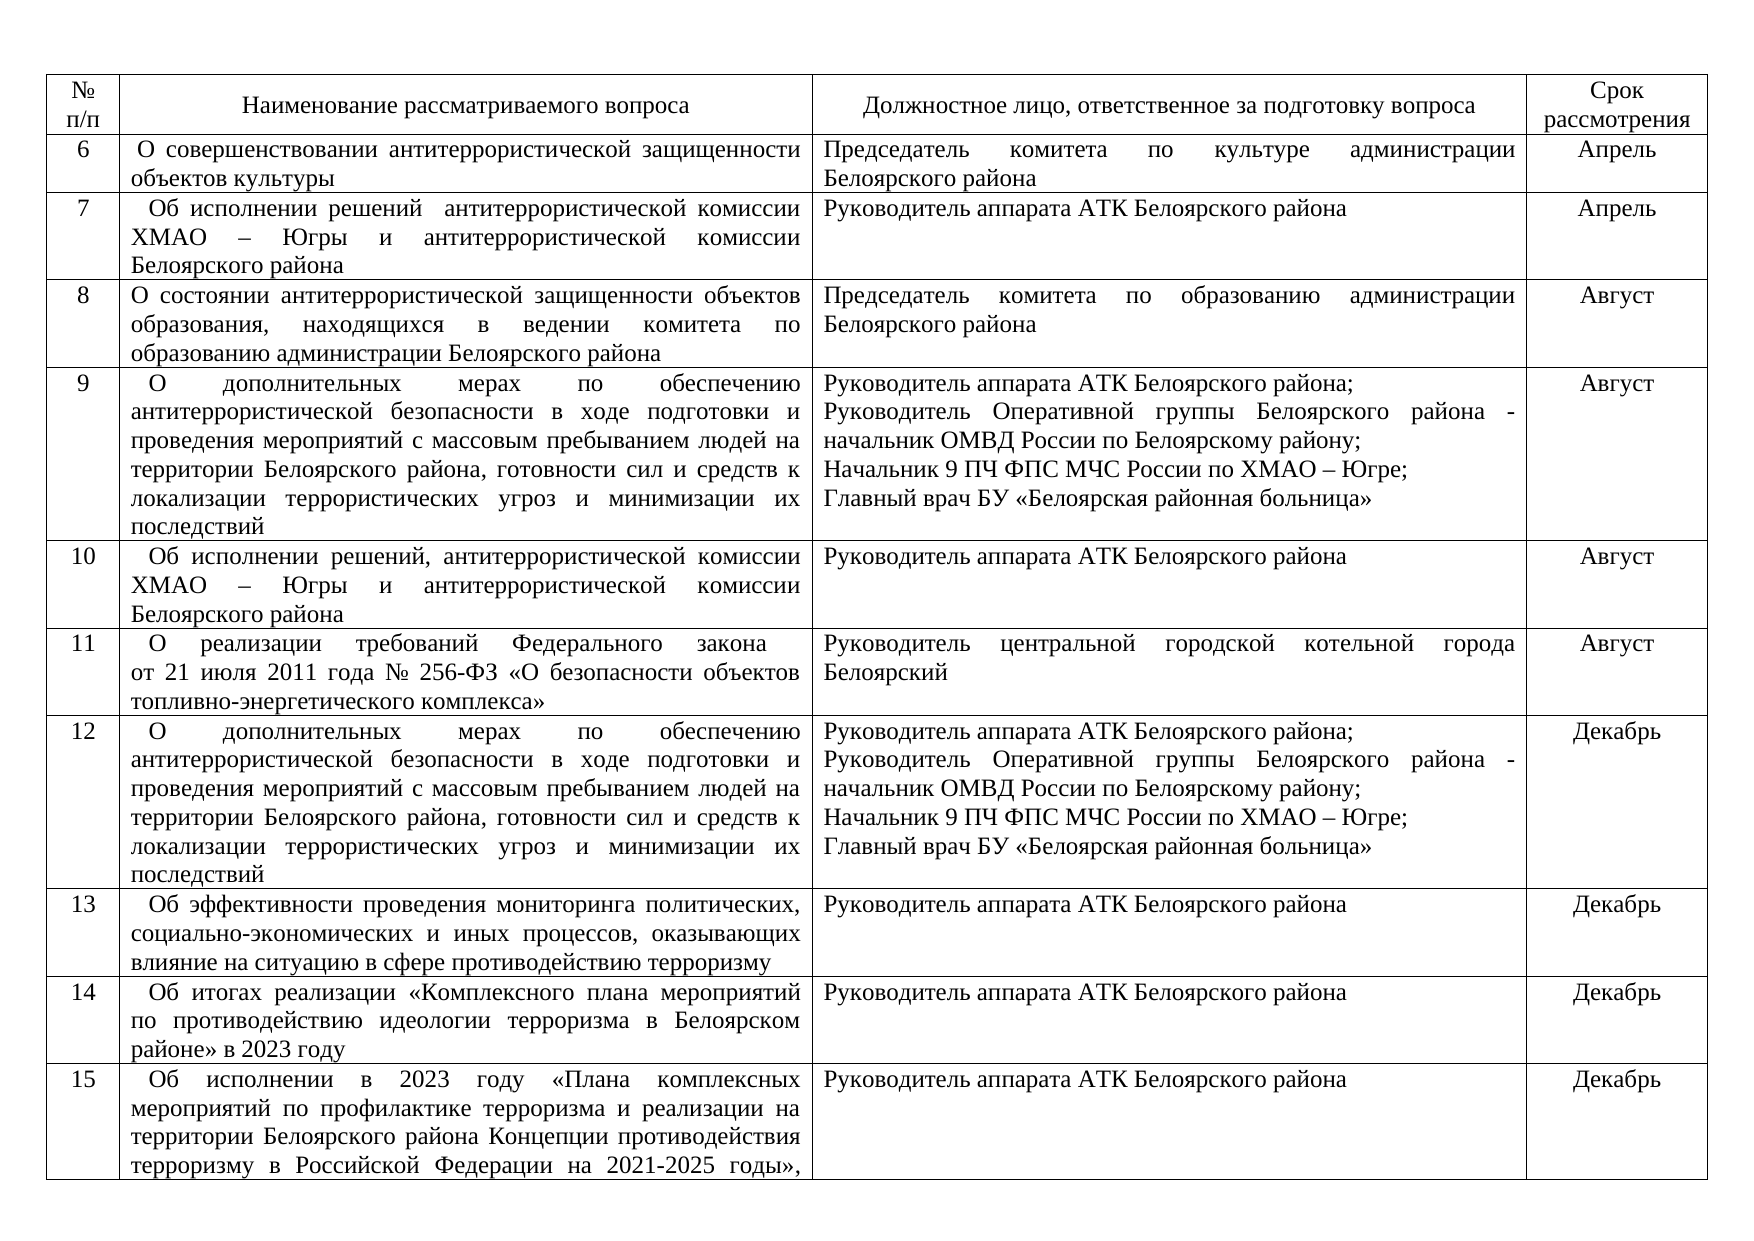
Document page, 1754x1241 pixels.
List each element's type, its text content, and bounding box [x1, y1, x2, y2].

table_cell 14 [47, 977, 119, 1063]
table_cell О состоянии антитеррористической защищенности объектов образования, находящихся в ведении комитета по образованию администрации Белоярского района [120, 280, 812, 367]
table_cell Руководитель аппарата АТК Белоярского района; Руководитель Оперативной группы Белоярского района - начальник ОМВД России по Белоярскому району; Начальник 9 ПЧ ФПС МЧС России по ХМАО – Югре; Главный врач БУ «Белоярская районная больница» [813, 716, 1526, 888]
table_cell Руководитель аппарата АТК Белоярского района [813, 541, 1526, 627]
table_cell 10 [47, 541, 119, 627]
table_cell Об исполнении решений, антитеррористической комиссии ХМАО – Югры и антитеррористической комиссии Белоярского района [120, 541, 812, 627]
table_cell Апрель [1527, 193, 1707, 279]
table_cell Август [1527, 368, 1707, 540]
table_cell Руководитель аппарата АТК Белоярского района [813, 193, 1526, 279]
table_cell Председатель комитета по культуре администрации Белоярского района [813, 135, 1526, 192]
table_cell 15 [47, 1064, 119, 1179]
table_cell 8 [47, 280, 119, 367]
table_cell 9 [47, 368, 119, 540]
table_cell Об итогах реализации «Комплексного плана мероприятий по противодействию идеологии терроризма в Белоярском районе» в 2023 году [120, 977, 812, 1063]
table_cell Об эффективности проведения мониторинга политических, социально-экономических и иных процессов, оказывающих влияние на ситуацию в сфере противодействию терроризму [120, 889, 812, 976]
table_cell О совершенствовании антитеррористической защищенности объектов культуры [120, 135, 812, 192]
table_cell 6 [47, 135, 119, 192]
table_cell Руководитель аппарата АТК Белоярского района [813, 889, 1526, 976]
table_cell Руководитель центральной городской котельной города Белоярский [813, 629, 1526, 715]
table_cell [813, 1064, 1526, 1179]
table_cell Председатель комитета по образованию администрации Белоярского района [813, 280, 1526, 367]
table_cell Декабрь [1527, 889, 1707, 976]
table_cell Август [1527, 541, 1707, 627]
table_cell Декабрь [1527, 1064, 1707, 1179]
table_cell Руководитель аппарата АТК Белоярского района [813, 977, 1526, 1063]
table_cell Руководитель аппарата АТК Белоярского района; Руководитель Оперативной группы Белоярского района - начальник ОМВД России по Белоярскому району; Начальник 9 ПЧ ФПС МЧС России по ХМАО – Югре; Главный врач БУ «Белоярская районная больница» [813, 368, 1526, 540]
table_header Наименование рассматриваемого вопроса [120, 75, 812, 133]
table_header № п/п [47, 75, 119, 133]
table_cell Декабрь [1527, 977, 1707, 1063]
table_cell 13 [47, 889, 119, 976]
table_cell О дополнительных мерах по обеспечению антитеррористической безопасности в ходе подготовки и проведения мероприятий с массовым пребыванием людей на территории Белоярского района, готовности сил и средств к локализации террористических угроз и минимизации их последствий [120, 716, 812, 888]
table_cell Август [1527, 629, 1707, 715]
table_cell 12 [47, 716, 119, 888]
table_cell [120, 1064, 812, 1179]
table_header Срок рассмотрения [1527, 75, 1707, 133]
table_cell 7 [47, 193, 119, 279]
table_cell О дополнительных мерах по обеспечению антитеррористической безопасности в ходе подготовки и проведения мероприятий с массовым пребыванием людей на территории Белоярского района, готовности сил и средств к локализации террористических угроз и минимизации их последствий [120, 368, 812, 540]
table_header Должностное лицо, ответственное за подготовку вопроса [813, 75, 1526, 133]
table_cell Август [1527, 280, 1707, 367]
table_cell Об исполнении решений антитеррористической комиссии ХМАО – Югры и антитеррористической комиссии Белоярского района [120, 193, 812, 279]
table_cell 11 [47, 629, 119, 715]
table_cell Апрель [1527, 135, 1707, 192]
table_cell Декабрь [1527, 716, 1707, 888]
table_cell О реализации требований Федерального закона от 21 июля 2011 года № 256-ФЗ «О безопасности объектов топливно-энергетического комплекса» [120, 629, 812, 715]
